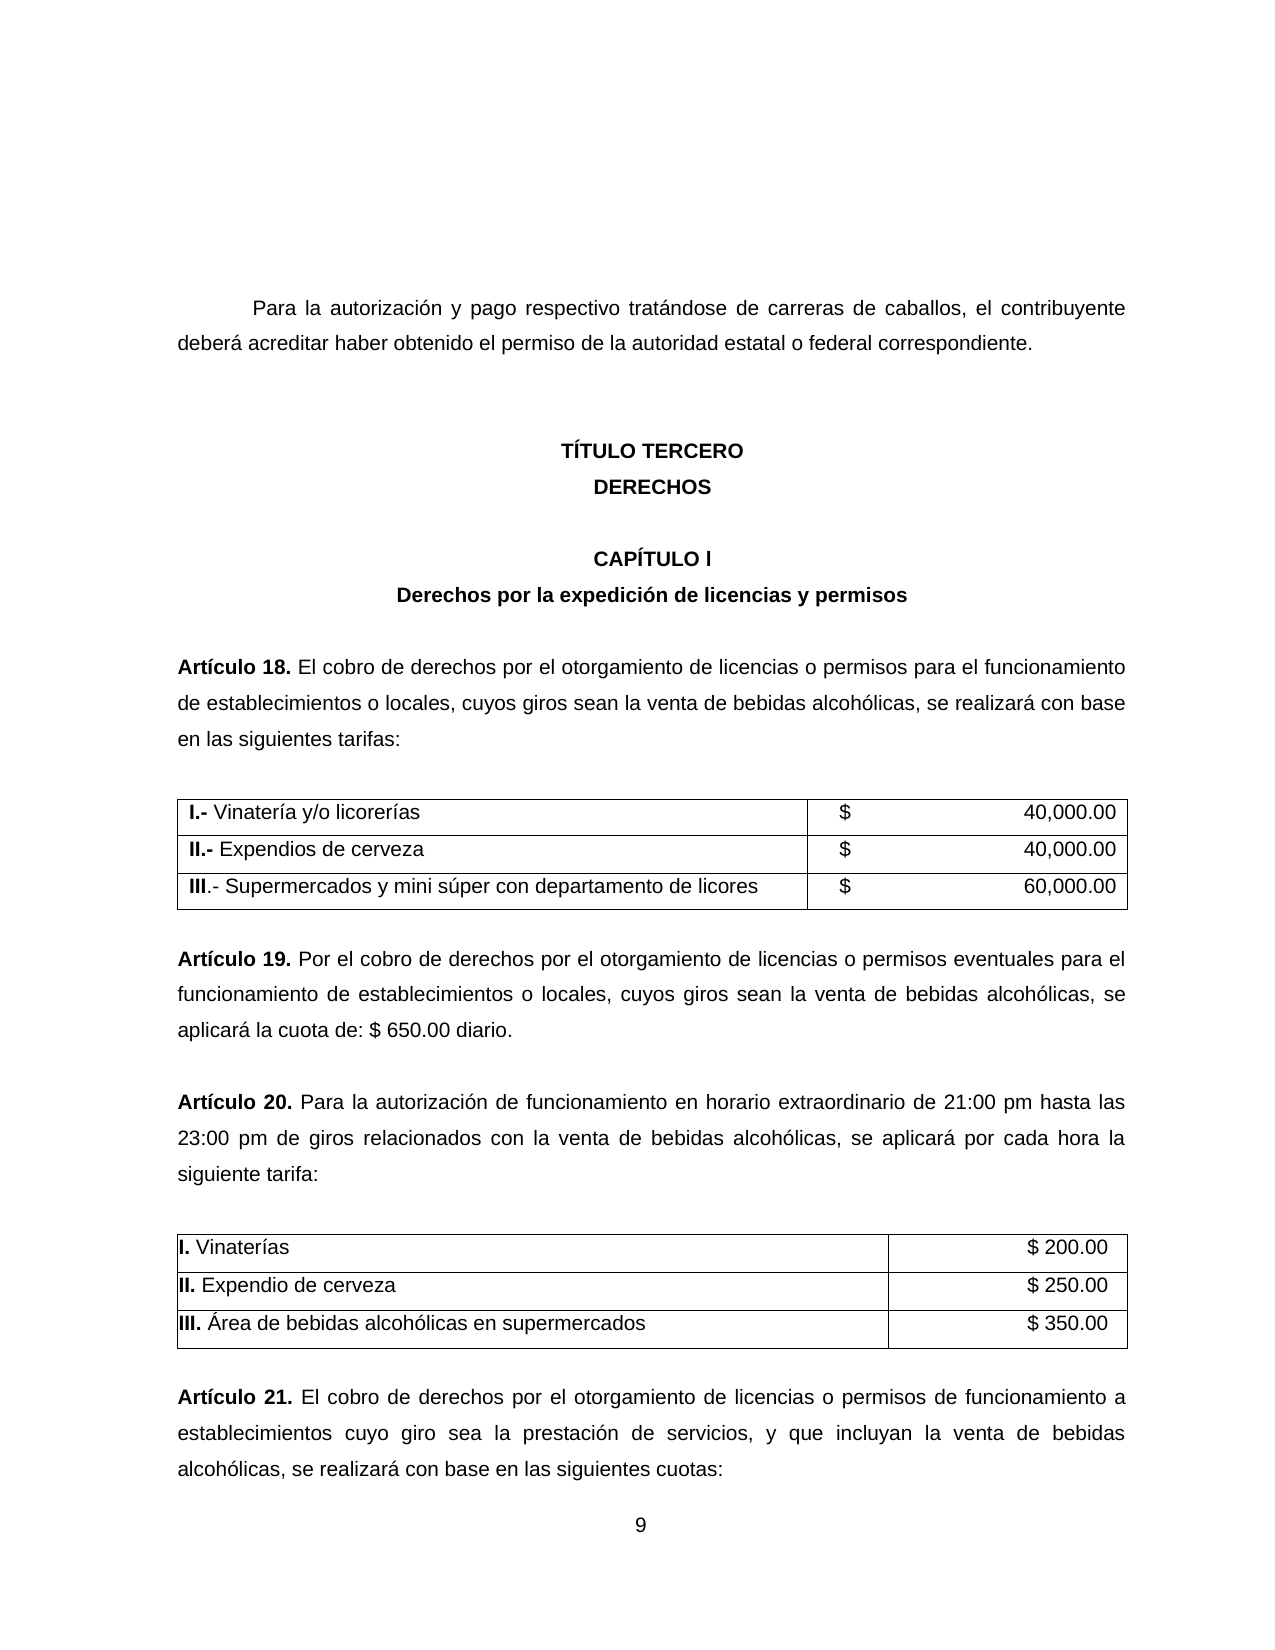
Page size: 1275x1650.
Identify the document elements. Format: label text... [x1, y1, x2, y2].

table_header I.- Vinatería y/o licorerías [178, 800, 807, 835]
table_header $ 200.00 [889, 1235, 1127, 1272]
text Artículo 20. Para la autorización de funcionamiento en horario extraordinario de 21:00 pm hasta las 23:00 pm de giros relacionados con la venta de bebidas alcohólicas, se aplicará por cada hora la siguiente tarifa: [177, 1090, 1127, 1186]
table_cell $ 250.00 [889, 1273, 1127, 1310]
table_cell $ 40,000.00 [808, 836, 1127, 872]
table_cell $ 350.00 [889, 1311, 1127, 1348]
table_cell II.- Expendios de cerveza [178, 836, 807, 872]
text Artículo 19. Por el cobro de derechos por el otorgamiento de licencias o permisos eventuales para el funcionamiento de establecimientos o locales, cuyos giros sean la venta de bebidas alcohólicas, se aplicará la cuota de: $ 650.00 diario. [177, 946, 1127, 1042]
text Derechos por la expedición de licencias y permisos [177, 583, 1127, 607]
text TÍTULO TERCERO [177, 439, 1127, 463]
text Para la autorización y pago respectivo tratándose de carreras de caballos, el contribuyente deberá acreditar haber obtenido el permiso de la autoridad estatal o federal correspondiente. [177, 295, 1127, 355]
text Artículo 21. El cobro de derechos por el otorgamiento de licencias o permisos de funcionamiento a establecimientos cuyo giro sea la prestación de servicios, y que incluyan la venta de bebidas alcohólicas, se realizará con base en las siguientes cuotas: [177, 1385, 1127, 1481]
table_cell III.- Supermercados y mini súper con departamento de licores [178, 874, 807, 909]
text DERECHOS [177, 475, 1127, 499]
table_cell II. Expendio de cerveza [178, 1273, 888, 1310]
table_cell $ 60,000.00 [808, 874, 1127, 909]
text Artículo 18. El cobro de derechos por el otorgamiento de licencias o permisos para el funcionamiento de establecimientos o locales, cuyos giros sean la venta de bebidas alcohólicas, se realizará con base en las siguientes tarifas: [177, 655, 1127, 751]
table_cell III. Área de bebidas alcohólicas en supermercados [178, 1311, 888, 1348]
table_header $ 40,000.00 [808, 800, 1127, 835]
table_header I. Vinaterías [178, 1235, 888, 1272]
text CAPÍTULO l [177, 547, 1127, 571]
